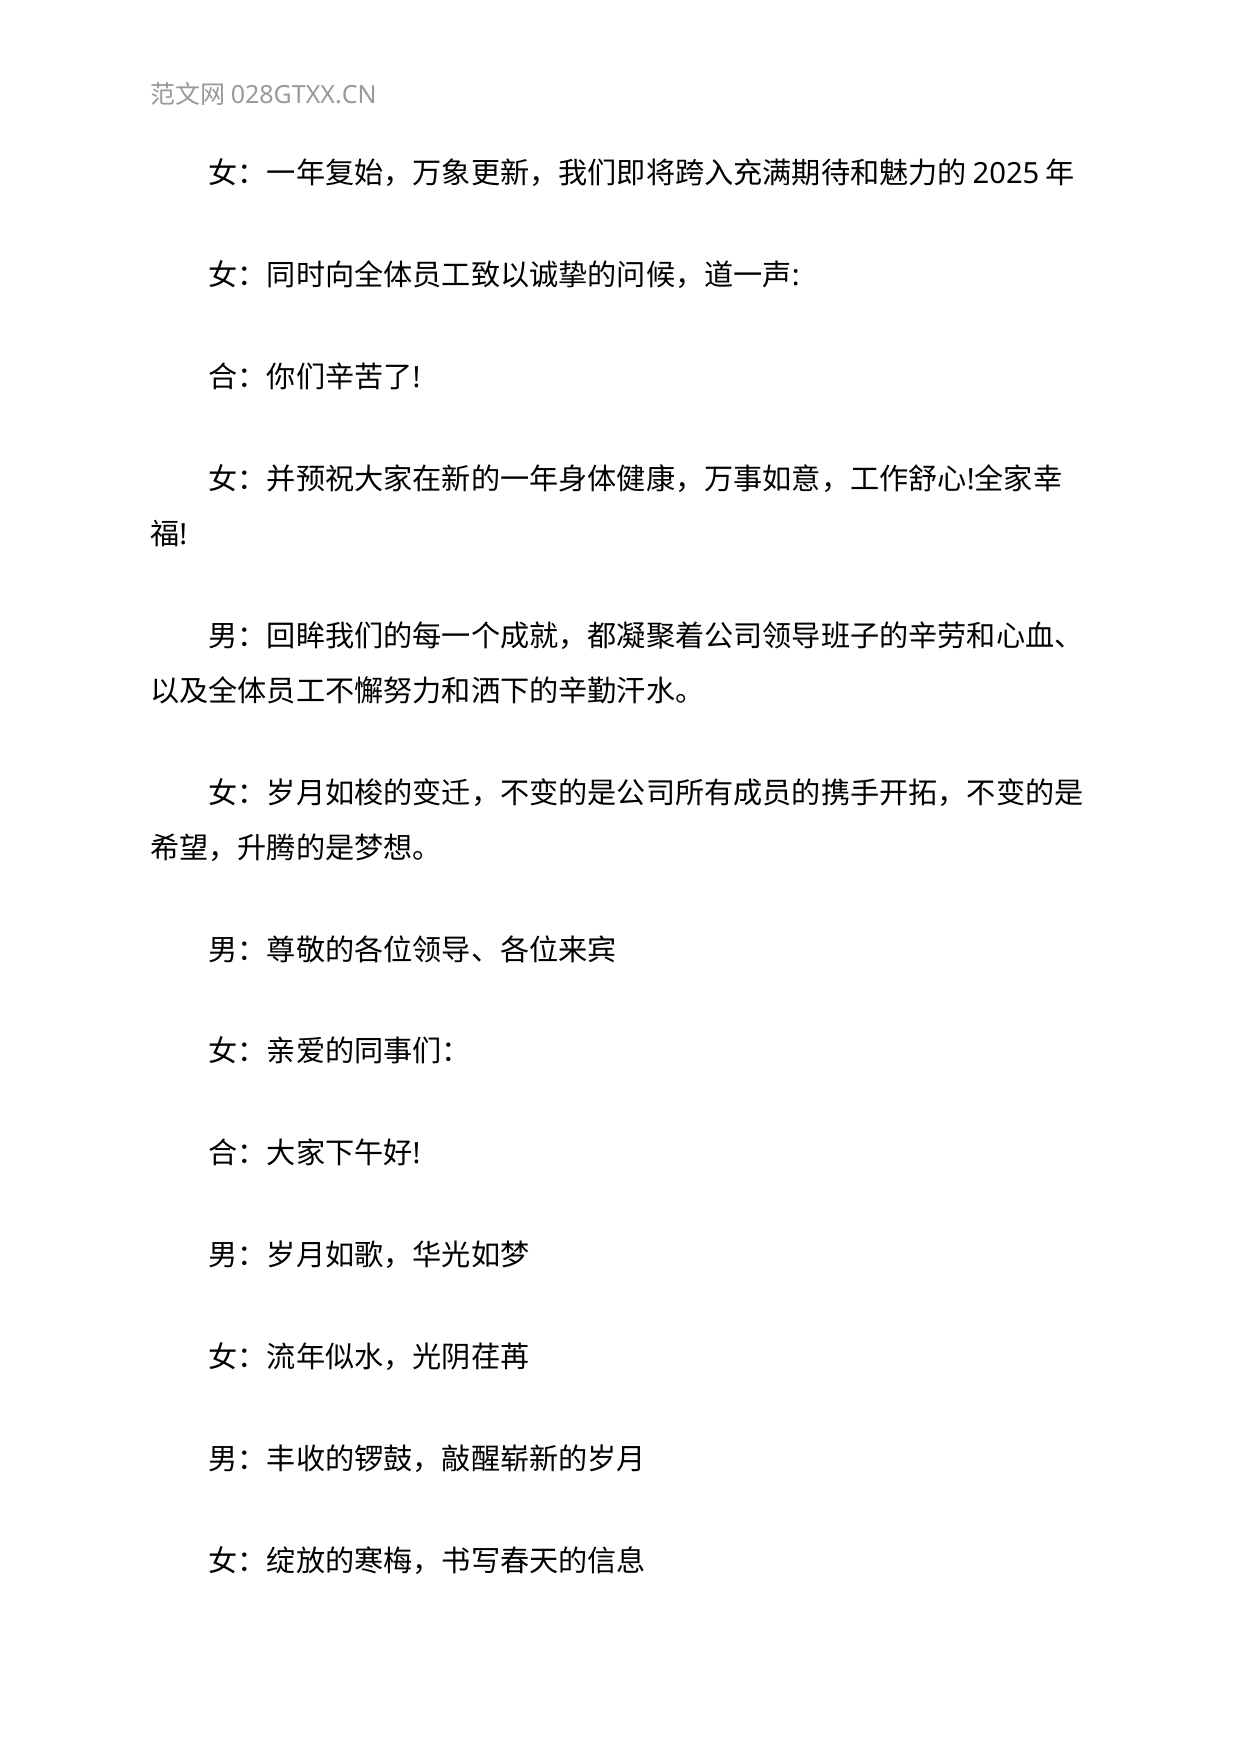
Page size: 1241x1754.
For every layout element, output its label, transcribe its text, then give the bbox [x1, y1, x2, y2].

text 男：丰收的锣鼓，敲醒崭新的岁月 [150, 1435, 1090, 1478]
text 女：流年似水，光阴荏苒 [150, 1333, 1090, 1376]
text 女：同时向全体员工致以诚挚的问候，道一声: [150, 252, 1090, 294]
text 男：岁月如歌，华光如梦 [150, 1232, 1090, 1274]
text 女：一年复始，万象更新，我们即将跨入充满期待和魅力的2025年 [150, 150, 1090, 192]
text 男：回眸我们的每一个成就，都凝聚着公司领导班子的辛劳和心血、以及全体员工不懈努力和洒下的辛勤汗水。 [150, 613, 1090, 710]
text 女：亲爱的同事们： [150, 1028, 1090, 1070]
text 男：尊敬的各位领导、各位来宾 [150, 926, 1090, 968]
text 女：并预祝大家在新的一年身体健康，万事如意，工作舒心!全家幸福! [150, 456, 1090, 553]
text 女：绽放的寒梅，书写春天的信息 [150, 1537, 1090, 1579]
text 女：岁月如梭的变迁，不变的是公司所有成员的携手开拓，不变的是希望，升腾的是梦想。 [150, 769, 1090, 867]
text 合：你们辛苦了! [150, 354, 1090, 396]
text 合：大家下午好! [150, 1130, 1090, 1172]
